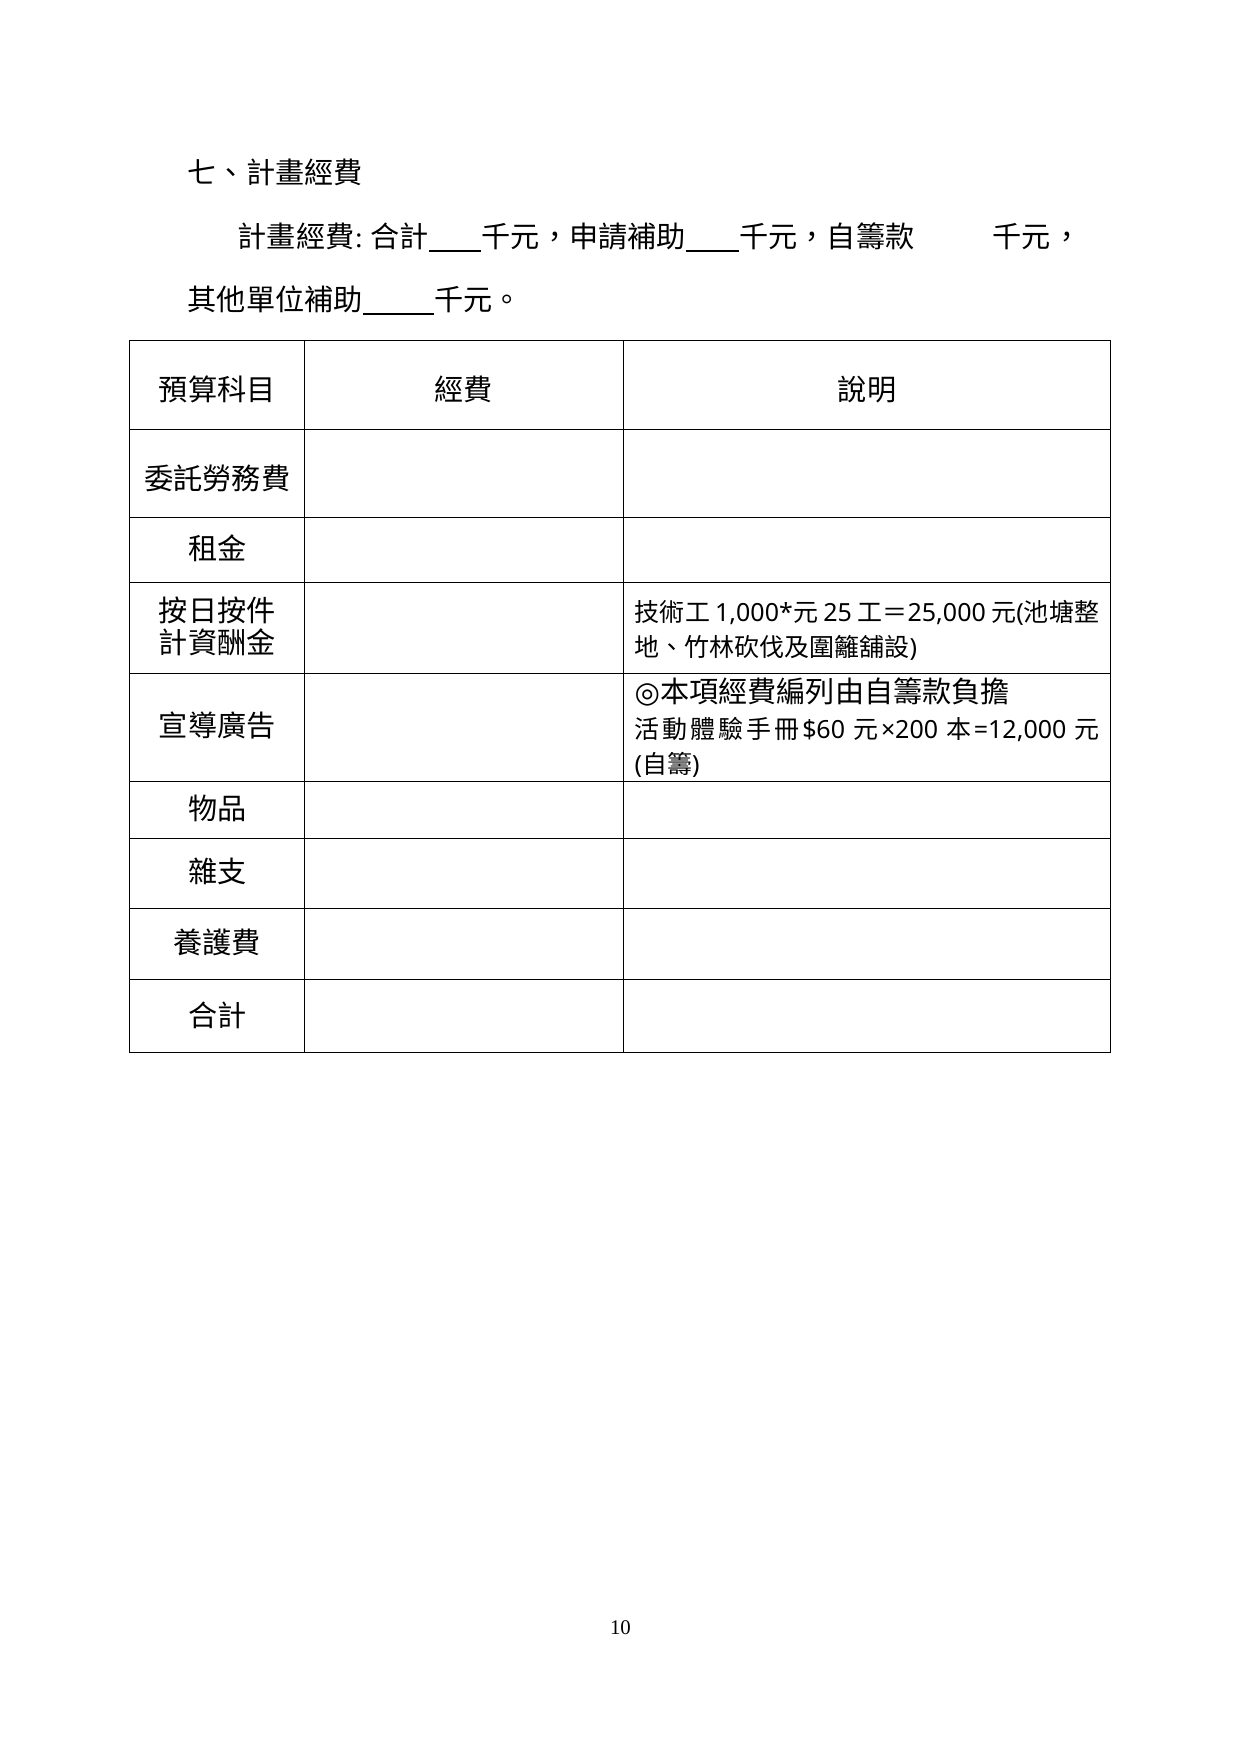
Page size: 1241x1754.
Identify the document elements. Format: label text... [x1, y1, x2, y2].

table_cell 租金 [130, 518, 304, 582]
table_cell [305, 674, 623, 781]
table_cell 養護費 [130, 909, 304, 979]
text 七、計畫經費 [187, 150, 1053, 192]
table_cell [624, 782, 1110, 838]
table_cell [305, 839, 623, 907]
table_cell 按日按件 計資酬金 [130, 583, 304, 673]
table_cell [305, 583, 623, 673]
table_header 說明 [624, 341, 1110, 429]
table_header 預算科目 [130, 341, 304, 429]
table_cell [305, 909, 623, 979]
table_cell [305, 518, 623, 582]
table_cell 物品 [130, 782, 304, 838]
table_cell [624, 518, 1110, 582]
table_cell 技術工1,000*元25工＝25,000元(池塘整地、竹林砍伐及圍籬舖設) [624, 583, 1110, 673]
table_cell ◎本項經費編列由自籌款負擔 活動體驗手冊$60元×200本=12,000元(自籌) [624, 674, 1110, 781]
table_cell 雜支 [130, 839, 304, 907]
table_cell [624, 909, 1110, 979]
table_cell [305, 980, 623, 1052]
table_header 經費 [305, 341, 623, 429]
table_cell 委託勞務費 [130, 430, 304, 517]
table_cell 合計 [130, 980, 304, 1052]
table_cell [305, 782, 623, 838]
table_cell 宣導廣告 [130, 674, 304, 781]
table_cell [624, 980, 1110, 1052]
table_cell [305, 430, 623, 517]
table_cell [624, 430, 1110, 517]
table_cell [624, 839, 1110, 907]
text 計畫經費: 合計 千元，申請補助 千元，自籌款 千元，其他單位補助 千元。 [187, 213, 1053, 319]
